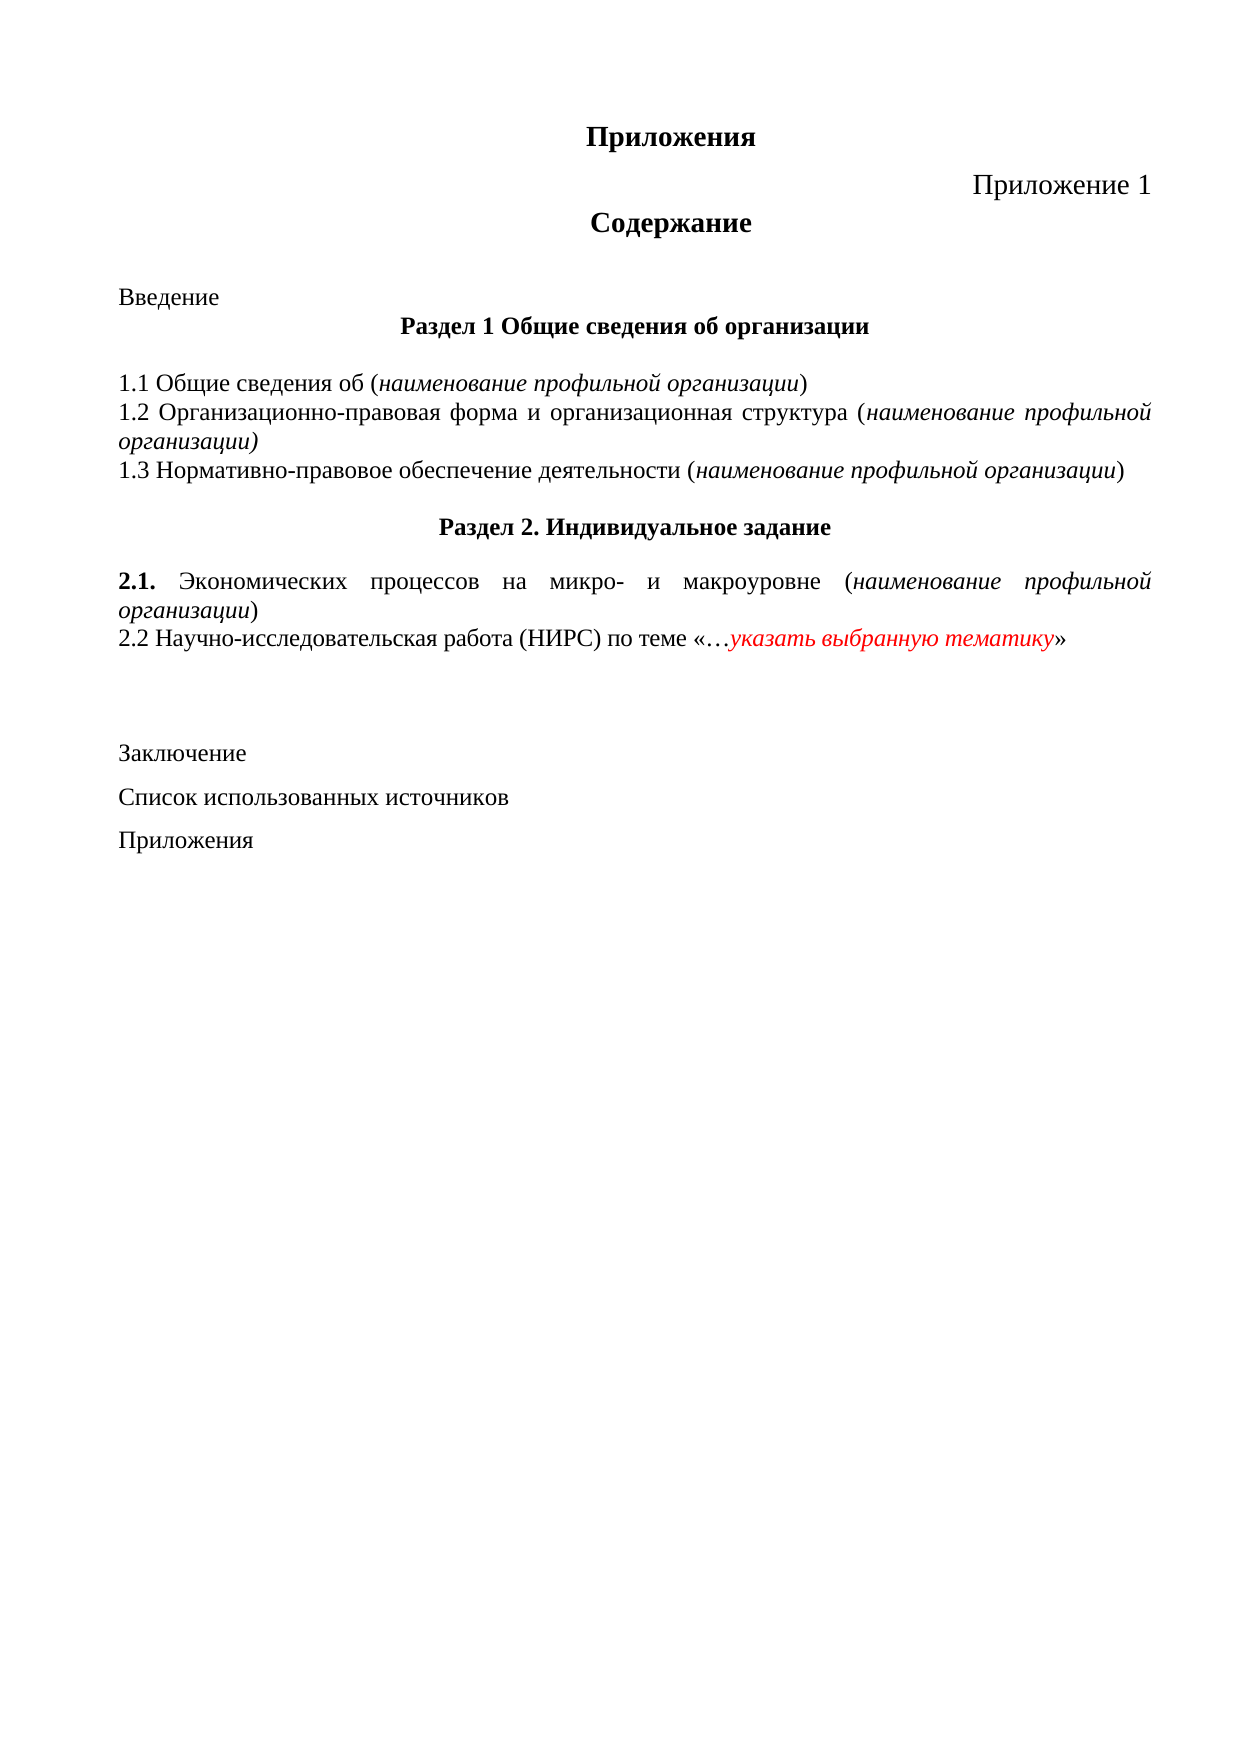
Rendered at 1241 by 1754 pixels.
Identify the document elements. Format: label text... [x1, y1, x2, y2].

text Раздел 2. Индивидуальное задание [118, 512, 1152, 541]
list 1.2 Организационно-правовая форма и организационная структура (наименование профильной организации) [118, 397, 1152, 455]
text Приложения [120, 114, 1149, 154]
text Приложения [118, 825, 1152, 853]
text Введение [118, 282, 1152, 311]
text Приложение 1 [118, 167, 1152, 200]
text 2.2 Научно-исследовательская работа (НИРС) по теме «…указать выбранную тематику» [118, 623, 1152, 652]
text Содержание [120, 200, 1149, 241]
text Список использованных источников [118, 782, 1152, 810]
list 1.3 Нормативно-правовое обеспечение деятельности (наименование профильной организации) [118, 455, 1152, 483]
text 1.1 Общие сведения об (наименование профильной организации) [118, 368, 1152, 397]
text Раздел 1 Общие сведения об организации [118, 311, 1152, 340]
text 2.1. Экономических процессов на микро- и макроуровне (наименование профильной организации) [118, 566, 1152, 623]
text Заключение [118, 738, 1152, 767]
